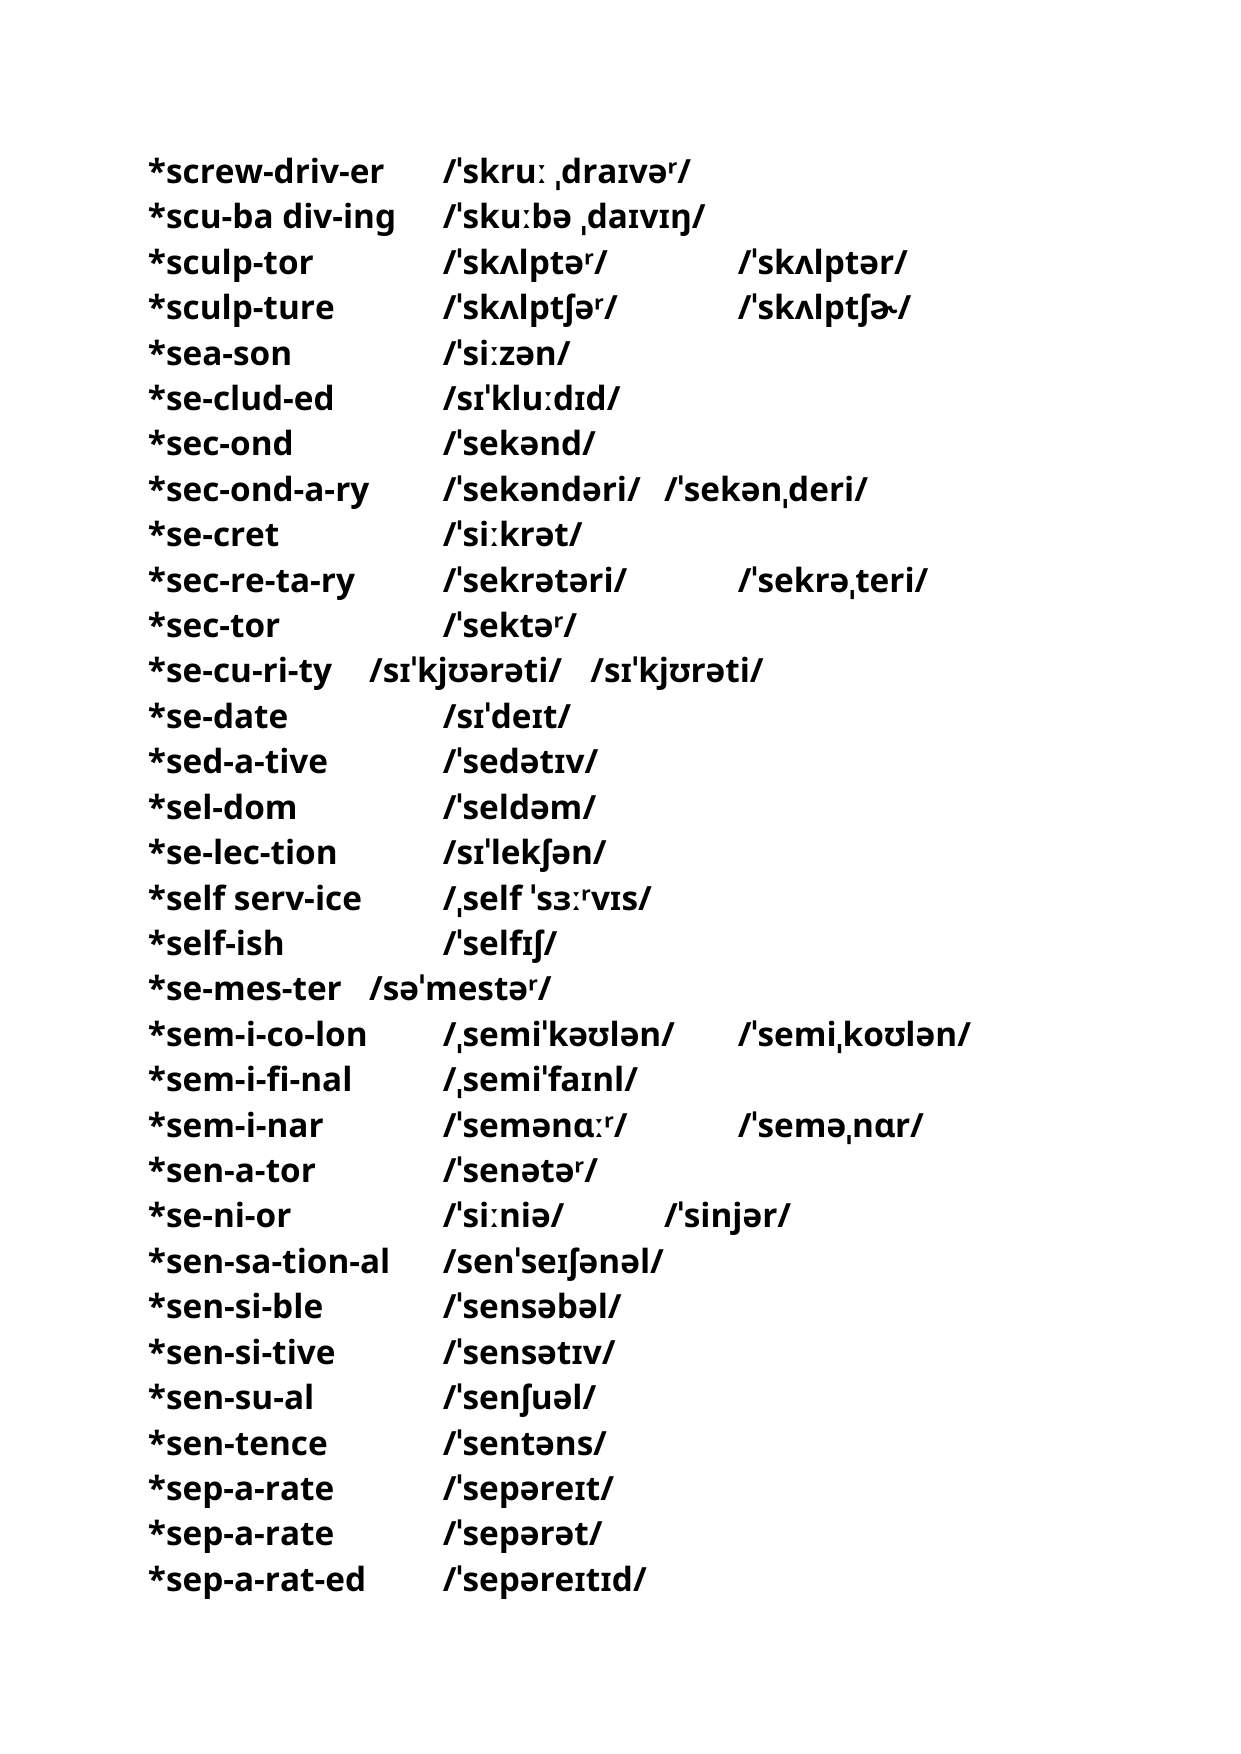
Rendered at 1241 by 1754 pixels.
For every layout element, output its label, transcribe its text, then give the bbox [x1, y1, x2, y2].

text *sen-sa-tion-al /senˈseɪʃənəl/ [148, 1238, 1093, 1283]
text *sen-su-al /ˈsenʃuəl/ [148, 1374, 1093, 1419]
text *sep-a-rate /ˈsepəreɪt/ [148, 1465, 1093, 1510]
text *sen-tence /ˈsentəns/ [148, 1419, 1093, 1465]
text *sec-ond-a-ry /ˈsekəndəri/ /ˈsekənˌderi/ [148, 466, 1093, 511]
text *sen-si-tive /ˈsensətɪv/ [148, 1328, 1093, 1374]
text *sec-re-ta-ry /ˈsekrətəri/ /ˈsekrəˌteri/ [148, 556, 1093, 602]
text *se-ni-or /ˈsiːniə/ /ˈsinjər/ [148, 1192, 1093, 1238]
text *sel-dom /ˈseldəm/ [148, 783, 1093, 829]
text *sed-a-tive /ˈsedətɪv/ [148, 738, 1093, 783]
text *se-lec-tion /sɪˈlekʃən/ [148, 829, 1093, 874]
text *sec-ond /ˈsekənd/ [148, 420, 1093, 466]
text *se-clud-ed /sɪˈkluːdɪd/ [148, 375, 1093, 420]
text *se-date /sɪˈdeɪt/ [148, 693, 1093, 738]
text *se-cu-ri-ty /sɪˈkjʊərəti/ /sɪˈkjʊrəti/ [148, 647, 1093, 693]
text *sem-i-co-lon /ˌsemiˈkəʊlən/ /ˈsemiˌkoʊlən/ [148, 1011, 1093, 1056]
text *se-mes-ter /səˈmestəʳ/ [148, 965, 1093, 1011]
text *sem-i-nar /ˈsemənɑːʳ/ /ˈseməˌnɑr/ [148, 1101, 1093, 1147]
text *sem-i-fi-nal /ˌsemiˈfaɪnl/ [148, 1056, 1093, 1101]
text *sec-tor /ˈsektəʳ/ [148, 602, 1093, 647]
text *se-cret /ˈsiːkrət/ [148, 511, 1093, 556]
text *screw-driv-er /ˈskruː ˌdraɪvəʳ/ [148, 148, 1093, 193]
text *sculp-ture /ˈskʌlptʃəʳ/ /ˈskʌlptʃɚ/ [148, 284, 1093, 329]
text *scu-ba div-ing /ˈskuːbə ˌdaɪvɪŋ/ [148, 193, 1093, 238]
text *sculp-tor /ˈskʌlptəʳ/ /ˈskʌlptər/ [148, 238, 1093, 284]
text *sea-son /ˈsiːzən/ [148, 329, 1093, 375]
text *self-ish /ˈselfɪʃ/ [148, 920, 1093, 965]
text *sen-a-tor /ˈsenətəʳ/ [148, 1147, 1093, 1192]
text *self serv-ice /ˌself ˈsɜːʳvɪs/ [148, 874, 1093, 920]
text *sep-a-rate /ˈsepərət/ [148, 1510, 1093, 1556]
text *sep-a-rat-ed /ˈsepəreɪtɪd/ [148, 1556, 1093, 1601]
text *sen-si-ble /ˈsensəbəl/ [148, 1283, 1093, 1328]
